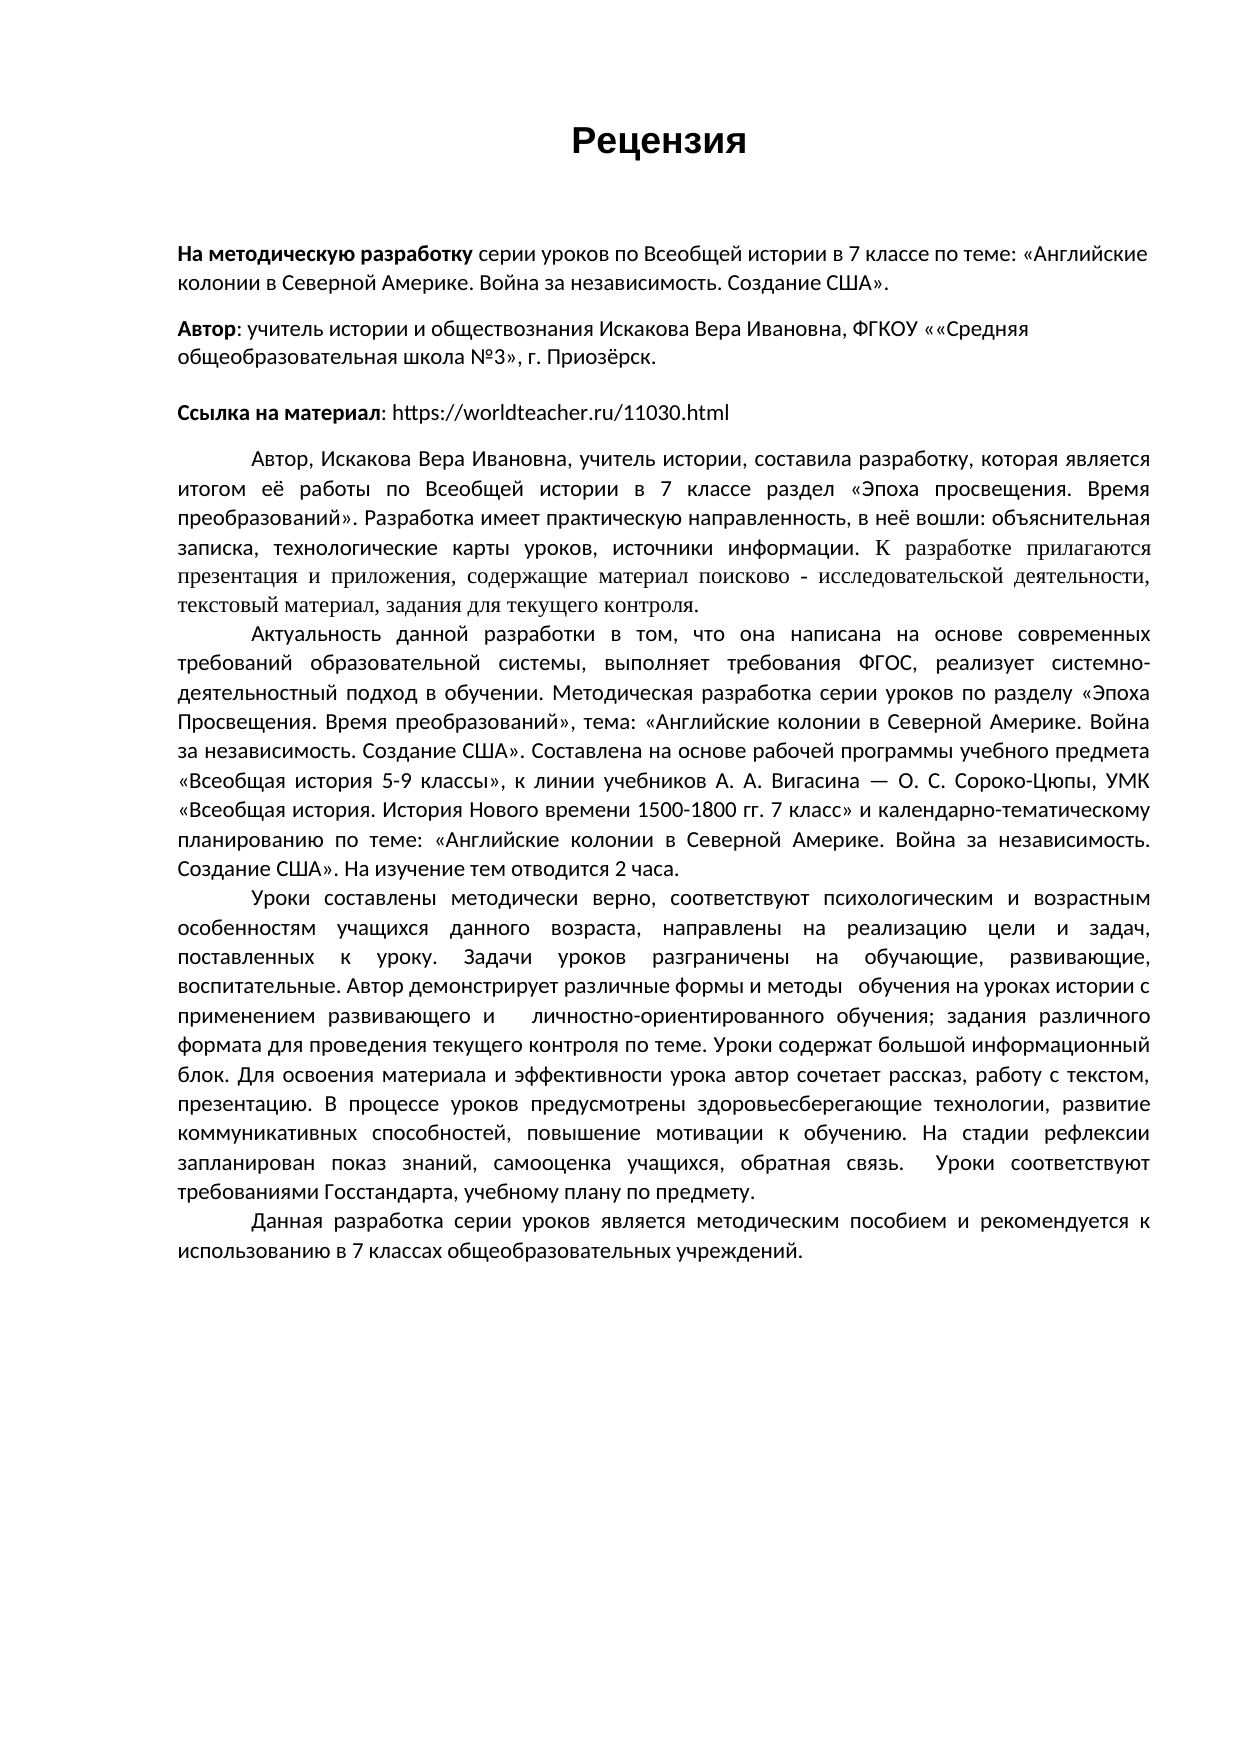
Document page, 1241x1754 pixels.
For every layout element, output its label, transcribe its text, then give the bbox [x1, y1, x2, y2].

text На методическую разработку серии уроков по Всеобщей истории в 7 классе по теме: «Английские колонии в Северной Америке. Война за независимость. Создание США». [177, 239, 1152, 296]
text Рецензия [177, 118, 1152, 161]
text Уроки составлены методически верно, соответствуют психологическим и возрастным особенностям учащихся данного возраста, направлены на реализацию цели и задач, поставленных к уроку. Задачи уроков разграничены на обучающие, развивающие, воспитательные. Автор демонстрирует различные формы и методы обучения на уроках истории с применением развивающего и личностно-ориентированного обучения; задания различного формата для проведения текущего контроля по теме. Уроки содержат большой информационный блок. Для освоения материала и эффективности урока автор сочетает рассказ, работу с текстом, презентацию. В процессе уроков предусмотрены здоровьесберегающие технологии, развитие коммуникативных способностей, повышение мотивации к обучению. На стадии рефлексии запланирован показ знаний, самооценка учащихся, обратная связь. Уроки соответствуют требованиями Госстандарта, учебному плану по предмету. [177, 883, 1152, 1205]
text Данная разработка серии уроков является методическим пособием и рекомендуется к использованию в 7 классах общеобразовательных учреждений. [177, 1207, 1152, 1264]
text Актуальность данной разработки в том, что она написана на основе современных требований образовательной системы, выполняет требования ФГОС, реализует системно-деятельностный подход в обучении. Методическая разработка серии уроков по разделу «Эпоха Просвещения. Время преобразований», тема: «Английские колонии в Северной Америке. Война за независимость. Создание США». Составлена на основе рабочей программы учебного предмета «Всеобщая история 5-9 классы», к линии учебников А. А. Вигасина — О. С. Сороко-Цюпы, УМК «Всеобщая история. История Нового времени 1500-1800 гг. 7 класс» и календарно-тематическому планированию по теме: «Английские колонии в Северной Америке. Война за независимость. Создание США». На изучение тем отводится 2 часа. [177, 619, 1152, 882]
text Ссылка на материал: https://worldteacher.ru/11030.html [177, 398, 1152, 427]
text Автор, Искакова Вера Ивановна, учитель истории, составила разработку, которая является итогом её работы по Всеобщей истории в 7 классе раздел «Эпоха просвещения. Время преобразований». Разработка имеет практическую направленность, в неё вошли: объяснительная записка, технологические карты уроков, источники информации. К разработке прилагаются презентация и приложения, содержащие материал поисково - исследовательской деятельности, текстовый материал, задания для текущего контроля. [177, 444, 1152, 618]
text Автор: учитель истории и обществознания Искакова Вера Ивановна, ФГКОУ ««Средняя общеобразовательная школа №3», г. Приозёрск. [177, 314, 1152, 371]
